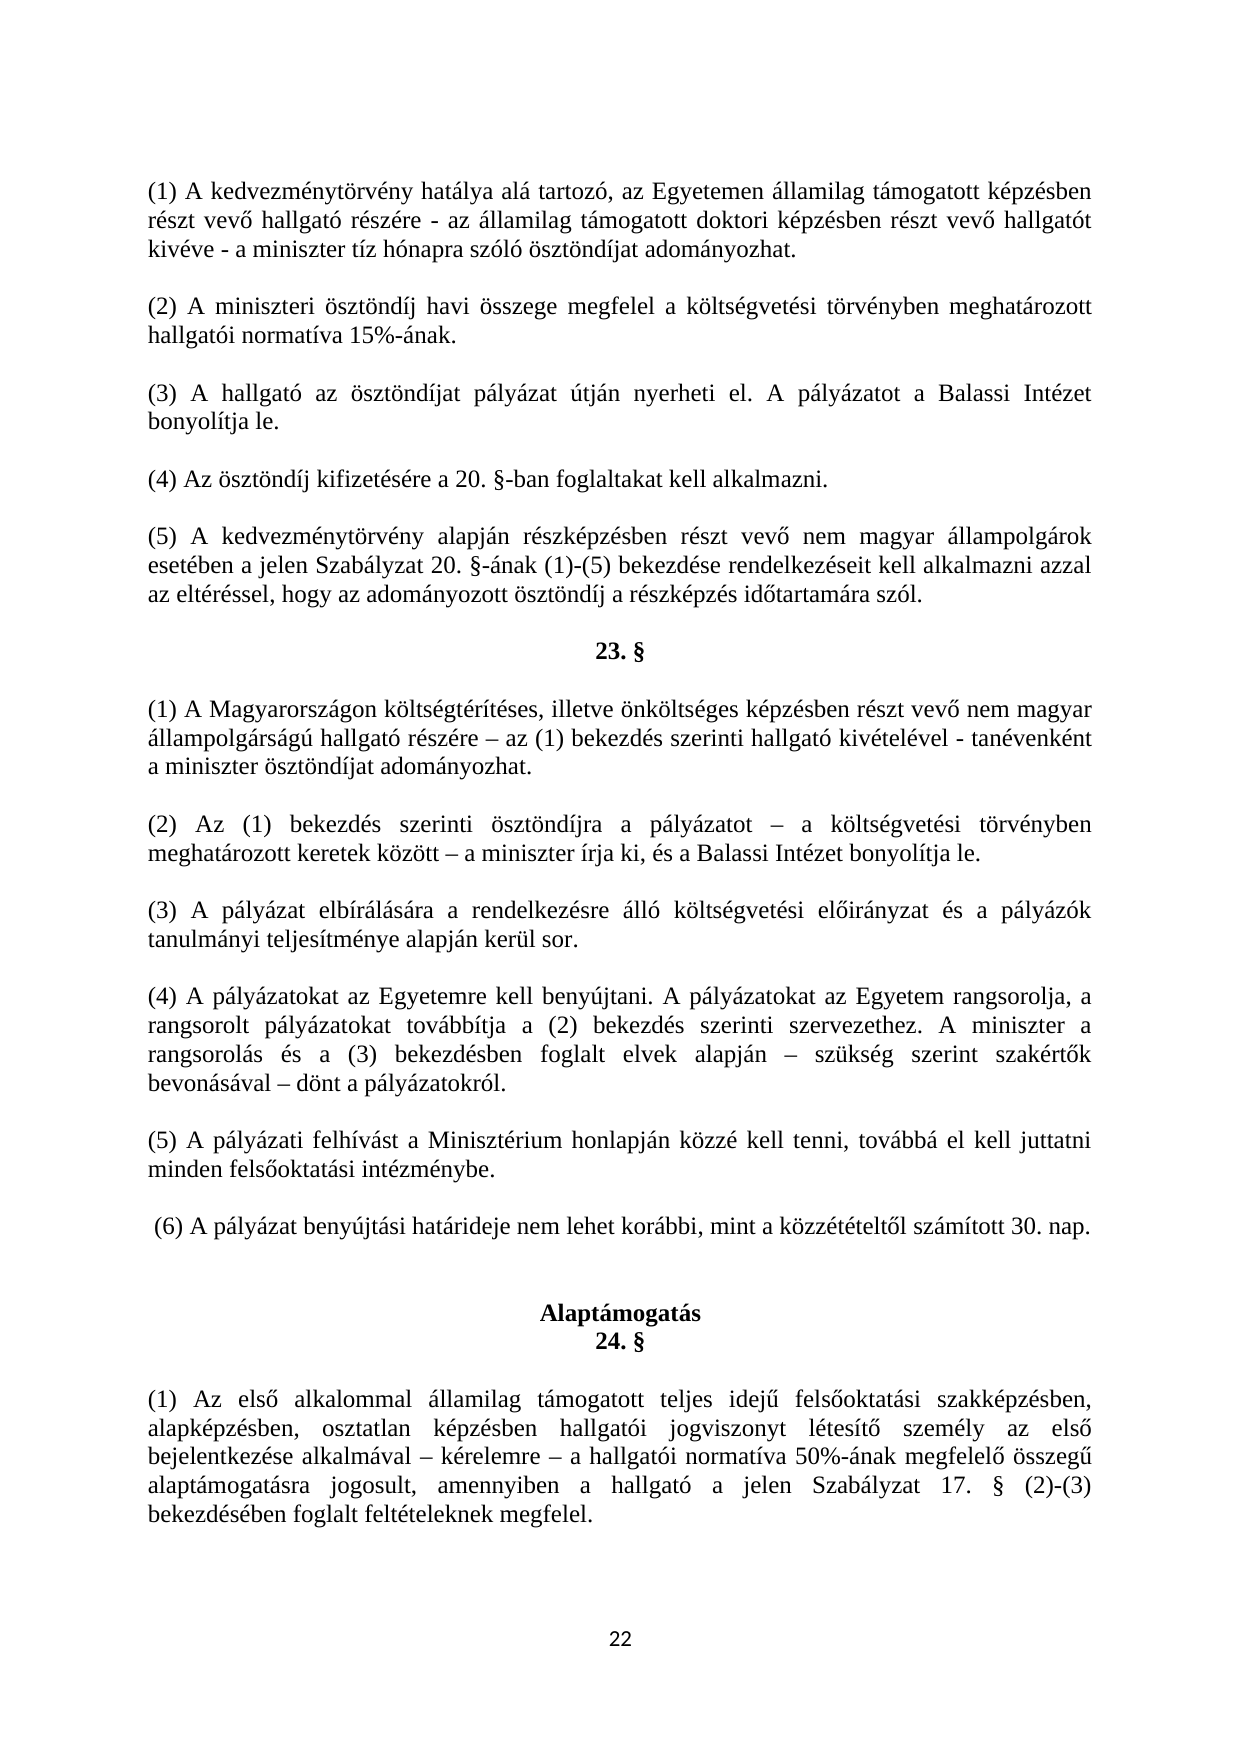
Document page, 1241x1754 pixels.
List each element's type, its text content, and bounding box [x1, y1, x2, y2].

text (6) A pályázat benyújtási határideje nem lehet korábbi, mint a közzétételtől számított 30. nap. [148, 1211, 1093, 1240]
text (3) A hallgató az ösztöndíjat pályázat útján nyerheti el. A pályázatot a Balassi Intézet bonyolítja le. [148, 378, 1093, 435]
text (2) A miniszteri ösztöndíj havi összege megfelel a költségvetési törvényben meghatározott hallgatói normatíva 15%-ának. [148, 291, 1093, 349]
text (2) Az (1) bekezdés szerinti ösztöndíjra a pályázatot – a költségvetési törvényben meghatározott keretek között – a miniszter írja ki, és a Balassi Intézet bonyolítja le. [148, 809, 1093, 866]
text (5) A pályázati felhívást a Minisztérium honlapján közzé kell tenni, továbbá el kell juttatni minden felsőoktatási intézménybe. [148, 1125, 1093, 1183]
text 24. § [148, 1326, 1093, 1355]
text (4) A pályázatokat az Egyetemre kell benyújtani. A pályázatokat az Egyetem rangsorolja, a rangsorolt pályázatokat továbbítja a (2) bekezdés szerinti szervezethez. A miniszter a rangsorolás és a (3) bekezdésben foglalt elvek alapján – szükség szerint szakértők bevonásával – dönt a pályázatokról. [148, 981, 1093, 1096]
text (1) Az első alkalommal államilag támogatott teljes idejű felsőoktatási szakképzésben, alapképzésben, osztatlan képzésben hallgatói jogviszonyt létesítő személy az első bejelentkezése alkalmával – kérelemre – a hallgatói normatíva 50%-ának megfelelő összegű alaptámogatásra jogosult, amennyiben a hallgató a jelen Szabályzat 17. § (2)-(3) bekezdésében foglalt feltételeknek megfelel. [148, 1384, 1093, 1528]
subtitle Alaptámogatás [148, 1298, 1093, 1326]
text (4) Az ösztöndíj kifizetésére a 20. §-ban foglaltakat kell alkalmazni. [148, 464, 1093, 493]
text (1) A Magyarországon költségtérítéses, illetve önköltséges képzésben részt vevő nem magyar állampolgárságú hallgató részére – az (1) bekezdés szerinti hallgató kivételével - tanévenként a miniszter ösztöndíjat adományozhat. [148, 694, 1093, 780]
text 23. § [148, 636, 1093, 665]
text (3) A pályázat elbírálására a rendelkezésre álló költségvetési előirányzat és a pályázók tanulmányi teljesítménye alapján kerül sor. [148, 895, 1093, 953]
text (1) A kedvezménytörvény hatálya alá tartozó, az Egyetemen államilag támogatott képzésben részt vevő hallgató részére - az államilag támogatott doktori képzésben részt vevő hallgatót kivéve - a miniszter tíz hónapra szóló ösztöndíjat adományozhat. [148, 176, 1093, 263]
text (5) A kedvezménytörvény alapján részképzésben részt vevő nem magyar állampolgárok esetében a jelen Szabályzat 20. §-ának (1)-(5) bekezdése rendelkezéseit kell alkalmazni azzal az eltéréssel, hogy az adományozott ösztöndíj a részképzés időtartamára szól. [148, 521, 1093, 608]
